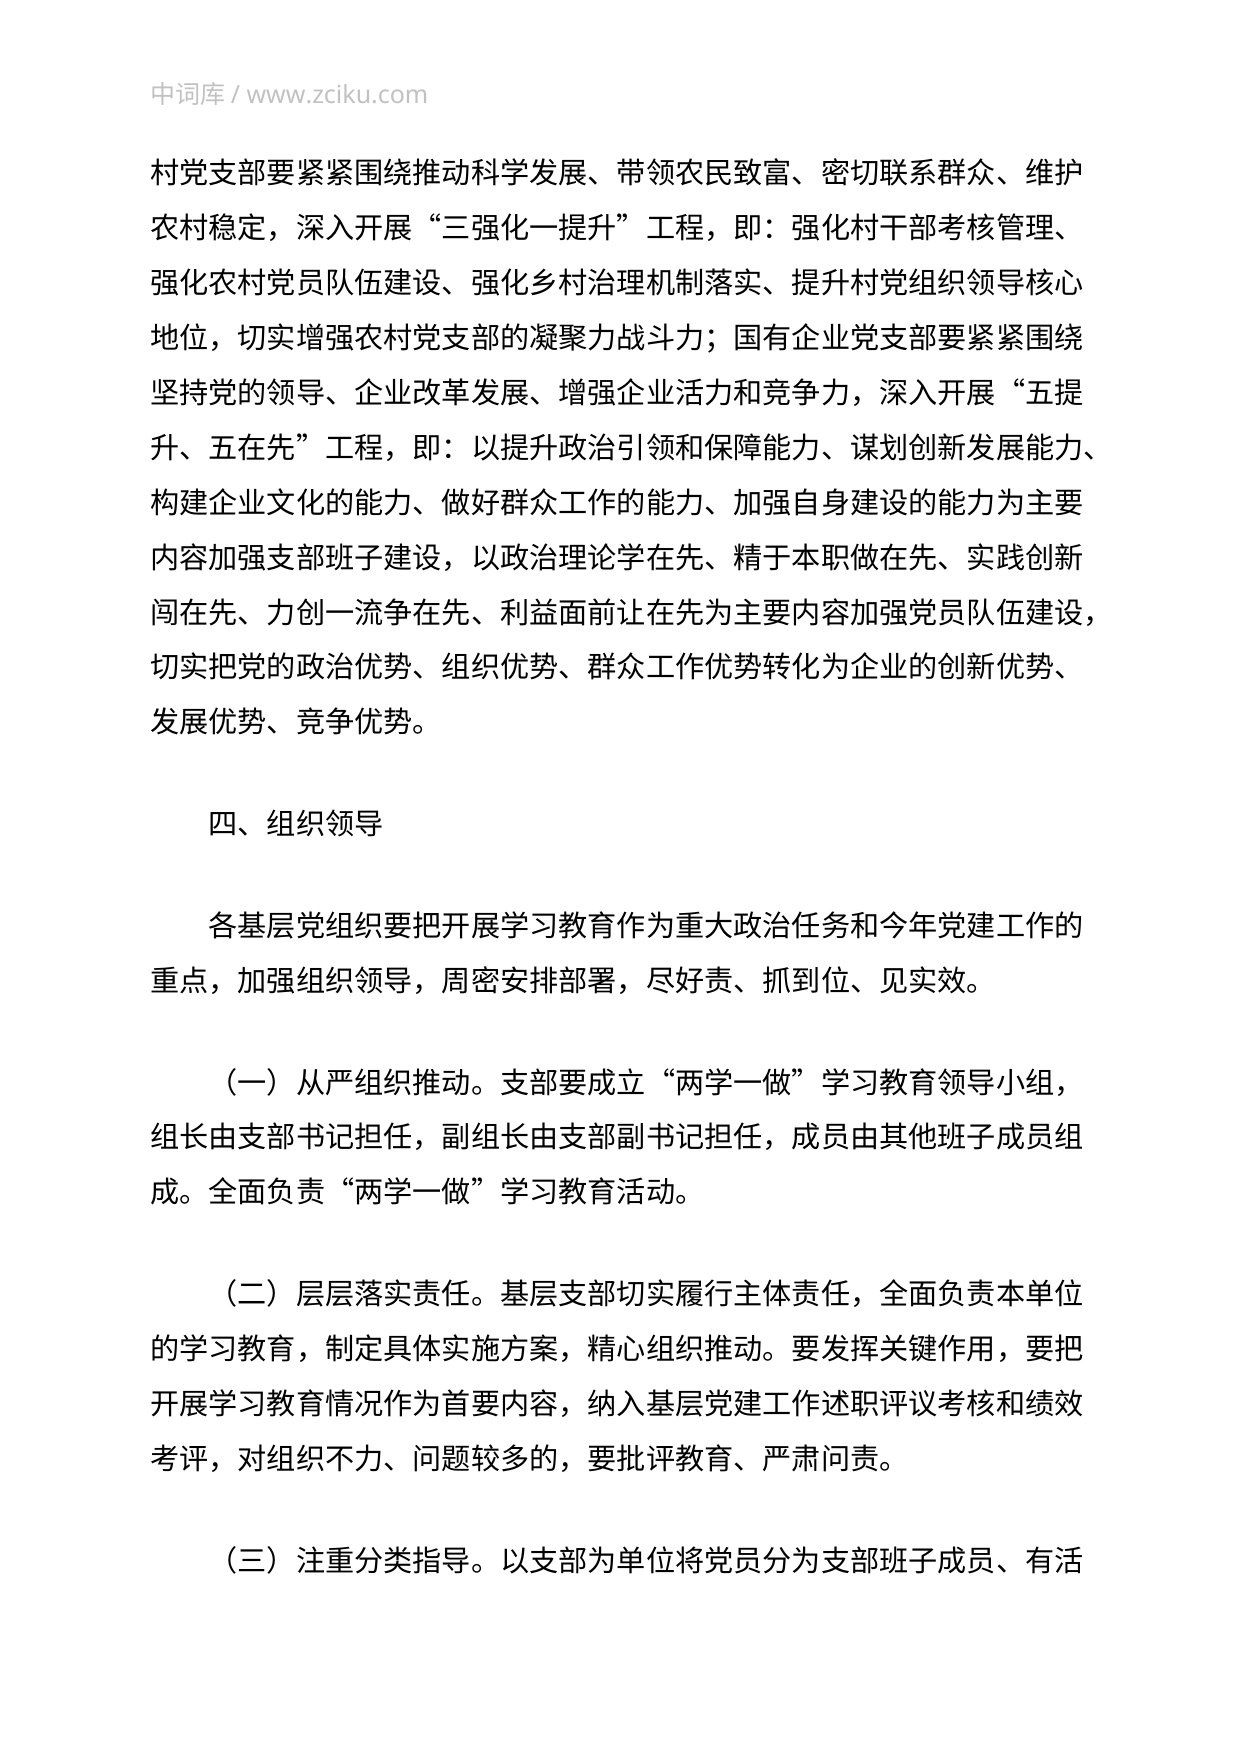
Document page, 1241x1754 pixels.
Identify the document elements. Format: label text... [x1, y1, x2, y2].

text （二）层层落实责任。基层支部切实履行主体责任，全面负责本单位的学习教育，制定具体实施方案，精心组织推动。要发挥关键作用，要把开展学习教育情况作为首要内容，纳入基层党建工作述职评议考核和绩效考评，对组织不力、问题较多的，要批评教育、严肃问责。 [150, 1271, 1090, 1478]
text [150, 150, 1090, 741]
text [150, 1537, 1090, 1579]
text 四、组织领导 [150, 801, 1090, 843]
text （一）从严组织推动。支部要成立“两学一做”学习教育领导小组，组长由支部书记担任，副组长由支部副书记担任，成员由其他班子成员组成。全面负责“两学一做”学习教育活动。 [150, 1059, 1090, 1211]
text 各基层党组织要把开展学习教育作为重大政治任务和今年党建工作的重点，加强组织领导，周密安排部署，尽好责、抓到位、见实效。 [150, 902, 1090, 1000]
